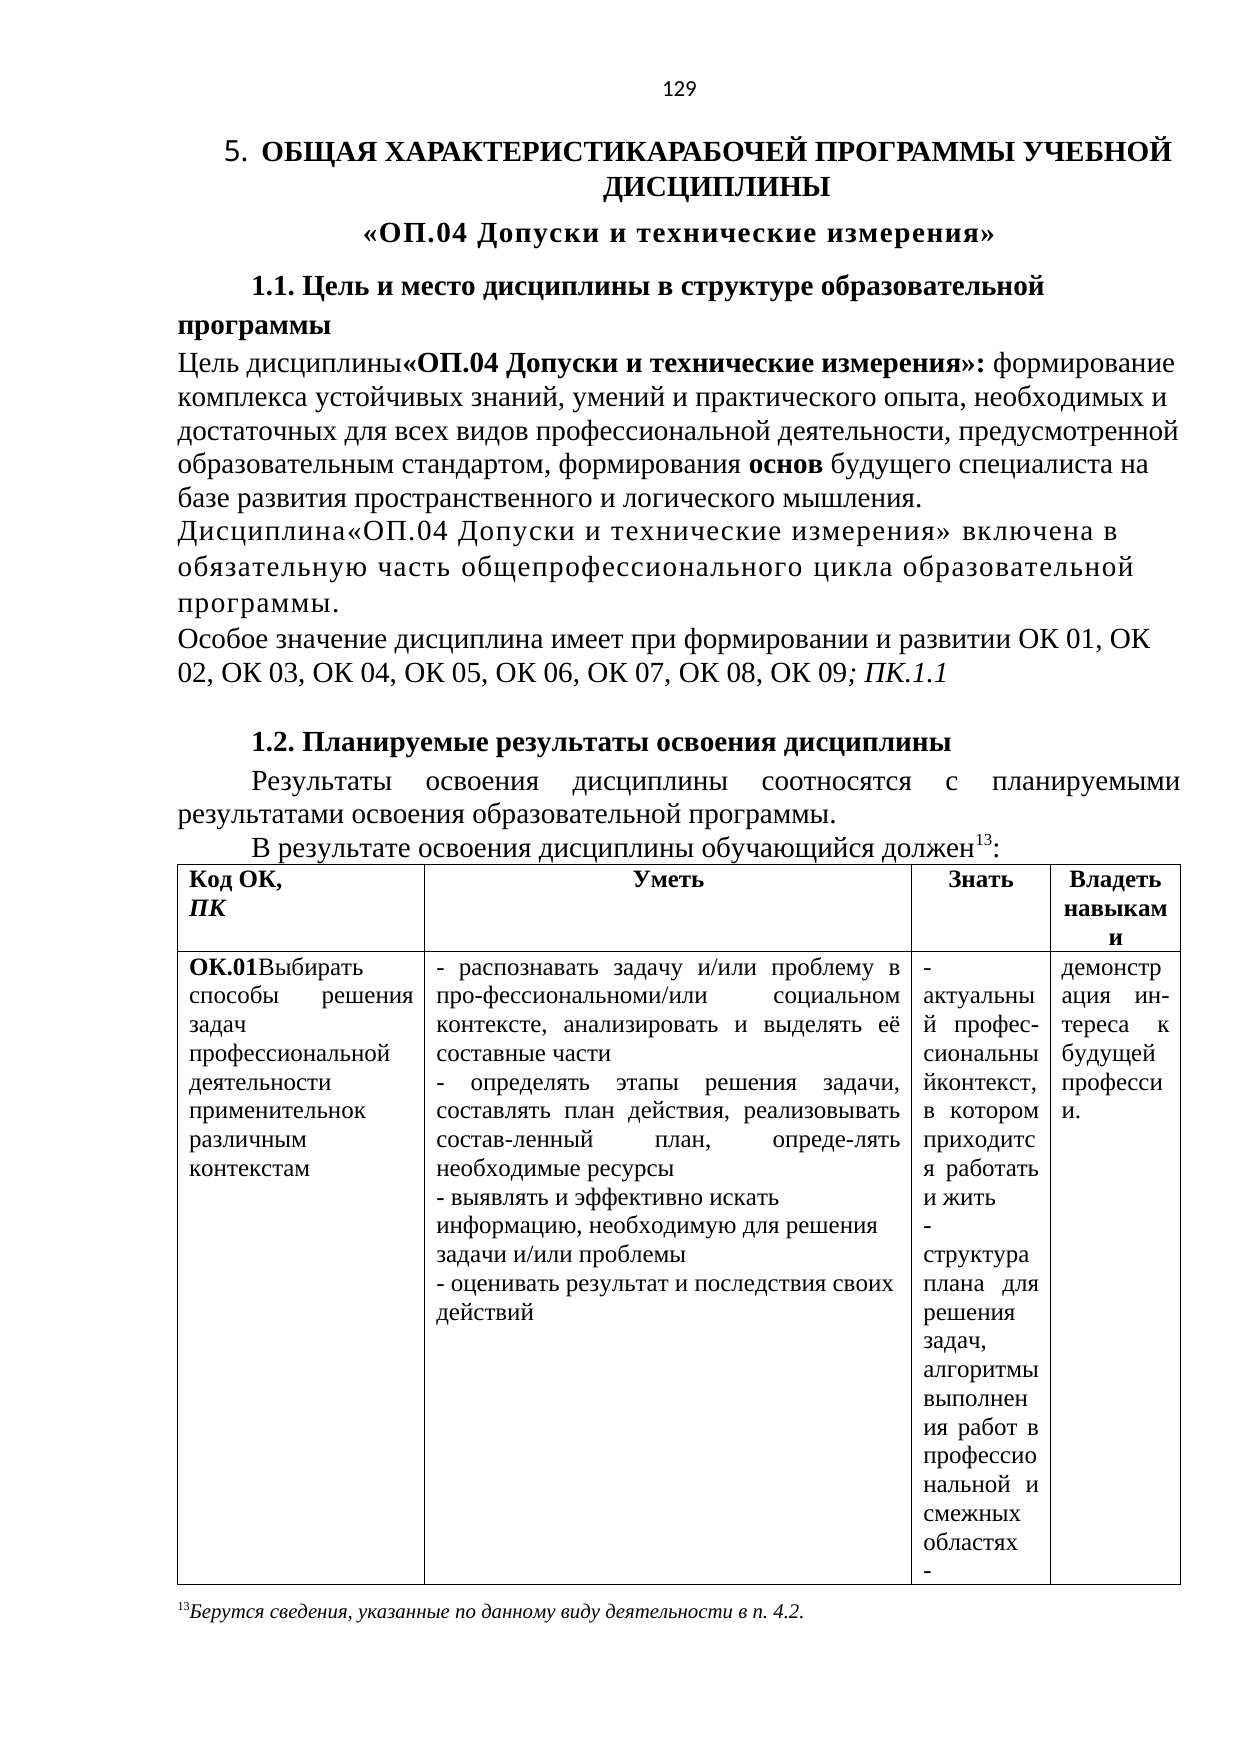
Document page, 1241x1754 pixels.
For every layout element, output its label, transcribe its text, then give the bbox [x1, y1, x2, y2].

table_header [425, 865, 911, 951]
subtitle «ОП.04 Допуски и технические измерения» [177, 216, 1181, 249]
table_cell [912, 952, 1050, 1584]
text Особое значение дисциплина имеет при формировании и развитии ОК 01, ОК 02, ОК 03, ОК 04, ОК 05, ОК 06, ОК 07, ОК 08, ОК 09; ПК.1.1 [177, 622, 1181, 689]
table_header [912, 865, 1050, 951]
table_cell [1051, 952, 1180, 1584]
subtitle Дисциплина«ОП.04 Допуски и технические измерения» включена в обязательную часть общепрофессионального цикла образовательной программы. [177, 513, 1181, 619]
text Цель дисциплины«ОП.04 Допуски и технические измерения»: формирование комплекса устойчивых знаний, умений и практического опыта, необходимых и достаточных для всех видов профессиональной деятельности, предусмотренной образовательным стандартом, формирования основ будущего специалиста на базе развития пространственного и логического мышления. [923, 346, 1181, 513]
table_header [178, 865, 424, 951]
text 1.2. Планируемые результаты освоения дисциплины [177, 724, 1181, 758]
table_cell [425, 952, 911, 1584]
text Результаты освоения дисциплины соотносятся с планируемыми результатами освоения образовательной программы. [177, 763, 1181, 830]
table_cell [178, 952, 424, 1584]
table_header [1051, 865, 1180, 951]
text В результате освоения дисциплины обучающийся должен: [177, 830, 1181, 863]
list Общая характеристикаРАБОЧЕЙ ПРОГРАММЫ УЧЕБНОЙ ДИСЦИПЛИНЫ [215, 130, 1181, 203]
text Цель дисциплины«ОП.04 Допуски и технические измерения»: формирование комплекса устойчивых знаний, умений и практического опыта, необходимых и достаточных для всех видов профессиональной деятельности, предусмотренной образовательным стандартом, формирования основ будущего специалиста на базе развития пространственного и логического мышления. [177, 346, 993, 379]
text 1.1. Цель и место дисциплины в структуре образовательной программы [177, 268, 1181, 341]
